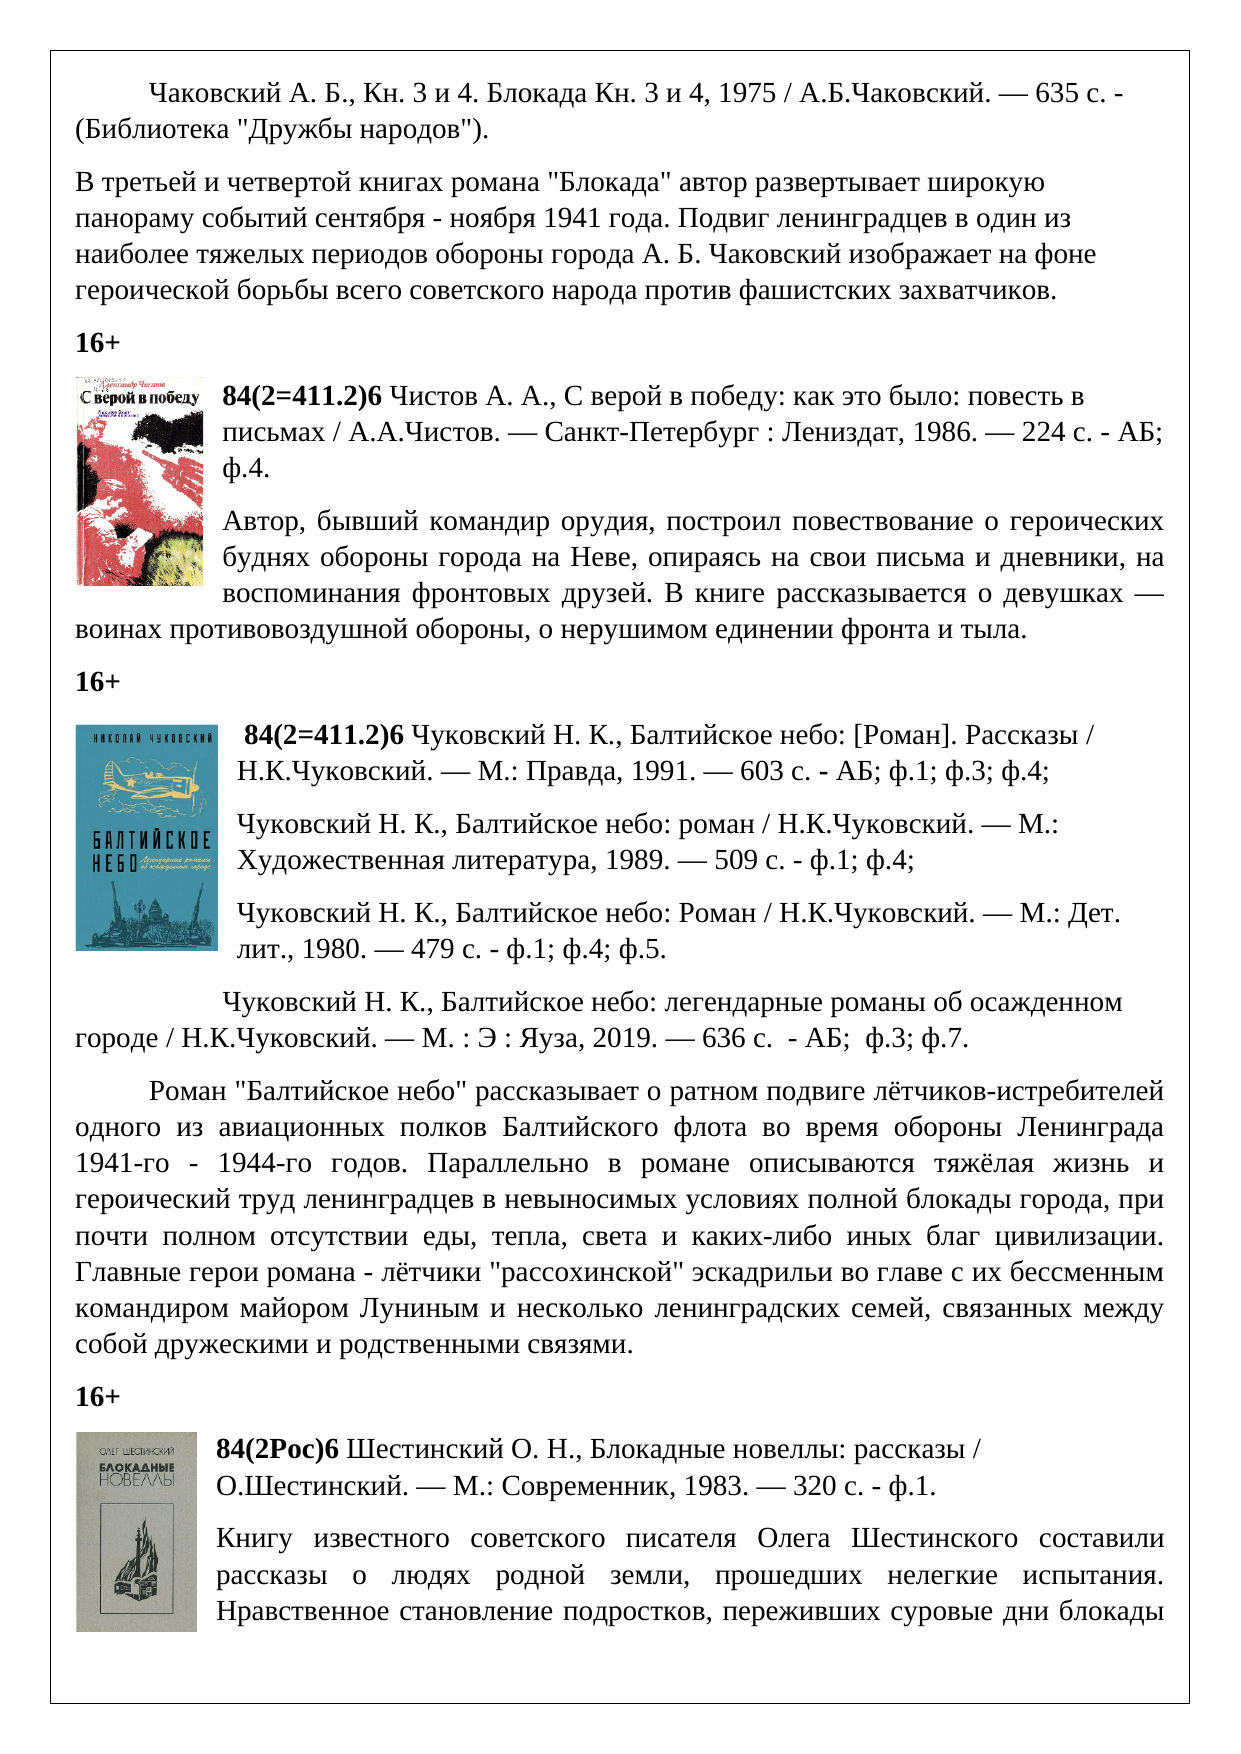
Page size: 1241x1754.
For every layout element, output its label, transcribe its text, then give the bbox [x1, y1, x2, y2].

picture [74, 723, 218, 951]
picture [75, 377, 203, 584]
text 16+ [75, 1379, 1165, 1412]
text 84(2Рос)6 Шестинский О. Н., Блокадные новеллы: рассказы / О.Шестинский. — М.: Современник, 1983. — 320 с. - ф.1. [197, 1432, 1165, 1501]
text Роман "Балтийское небо" рассказывает о ратном подвиге лётчиков-истребителей одного из авиационных полков Балтийского флота во время обороны Ленинграда 1941-го - 1944-го годов. Параллельно в романе описываются тяжёлая жизнь и героический труд ленинградцев в невыносимых условиях полной блокады города, при почти полном отсутствии еды, тепла, света и каких-либо иных благ цивилизации. Главные герои романа - лётчики "рассохинской" эскадрильи во главе с их бессменным командиром майором Луниным и несколько ленинградских семей, связанных между собой дружескими и родственными связями. [75, 1073, 1165, 1359]
text Чаковский А. Б., Кн. 3 и 4. Блокада Кн. 3 и 4, 1975 / А.Б.Чаковский. — 635 с. - (Библиотека "Дружбы народов"). [75, 75, 1165, 145]
text 16+ [75, 664, 1165, 698]
picture [75, 1432, 197, 1629]
text Чуковский Н. К., Балтийское небо: роман / Н.К.Чуковский. — М.: Художественная литература, 1989. — 509 с. - ф.1; ф.4; [218, 806, 1165, 876]
text 16+ [75, 325, 1165, 359]
text Автор, бывший командир орудия, построил повествование о героических буднях обороны города на Неве, опираясь на свои письма и дневники, на воспоминания фронтовых друзей. В книге рассказывается о девушках — воинах противовоздушной обороны, о нерушимом единении фронта и тыла. [75, 503, 1165, 645]
text 84(2=411.2)6 Чистов А. А., С верой в победу: как это было: повесть в письмах / А.А.Чистов. — Санкт-Петербург : Лениздат, 1986. — 224 с. - АБ; ф.4. [203, 378, 1165, 484]
text В третьей и четвертой книгах романа "Блокада" автор развертывает широкую панораму событий сентября - ноября 1941 года. Подвиг ленинградцев в один из наиболее тяжелых периодов обороны города А. Б. Чаковский изображает на фоне героической борьбы всего советского народа против фашистских захватчиков. [75, 164, 1165, 306]
text Чуковский Н. К., Балтийское небо: Роман / Н.К.Чуковский. — М.: Дет. лит., 1980. — 479 с. - ф.1; ф.4; ф.5. [75, 895, 1165, 965]
text Чуковский Н. К., Балтийское небо: легендарные романы об осажденном городе / Н.К.Чуковский. — М. : Э : Яуза, 2019. — 636 с. - АБ; ф.3; ф.7. [75, 984, 1165, 1054]
text 84(2=411.2)6 Чуковский Н. К., Балтийское небо: [Роман]. Рассказы / Н.К.Чуковский. — М.: Правда, 1991. — 603 с. - АБ; ф.1; ф.3; ф.4; [75, 717, 1165, 787]
